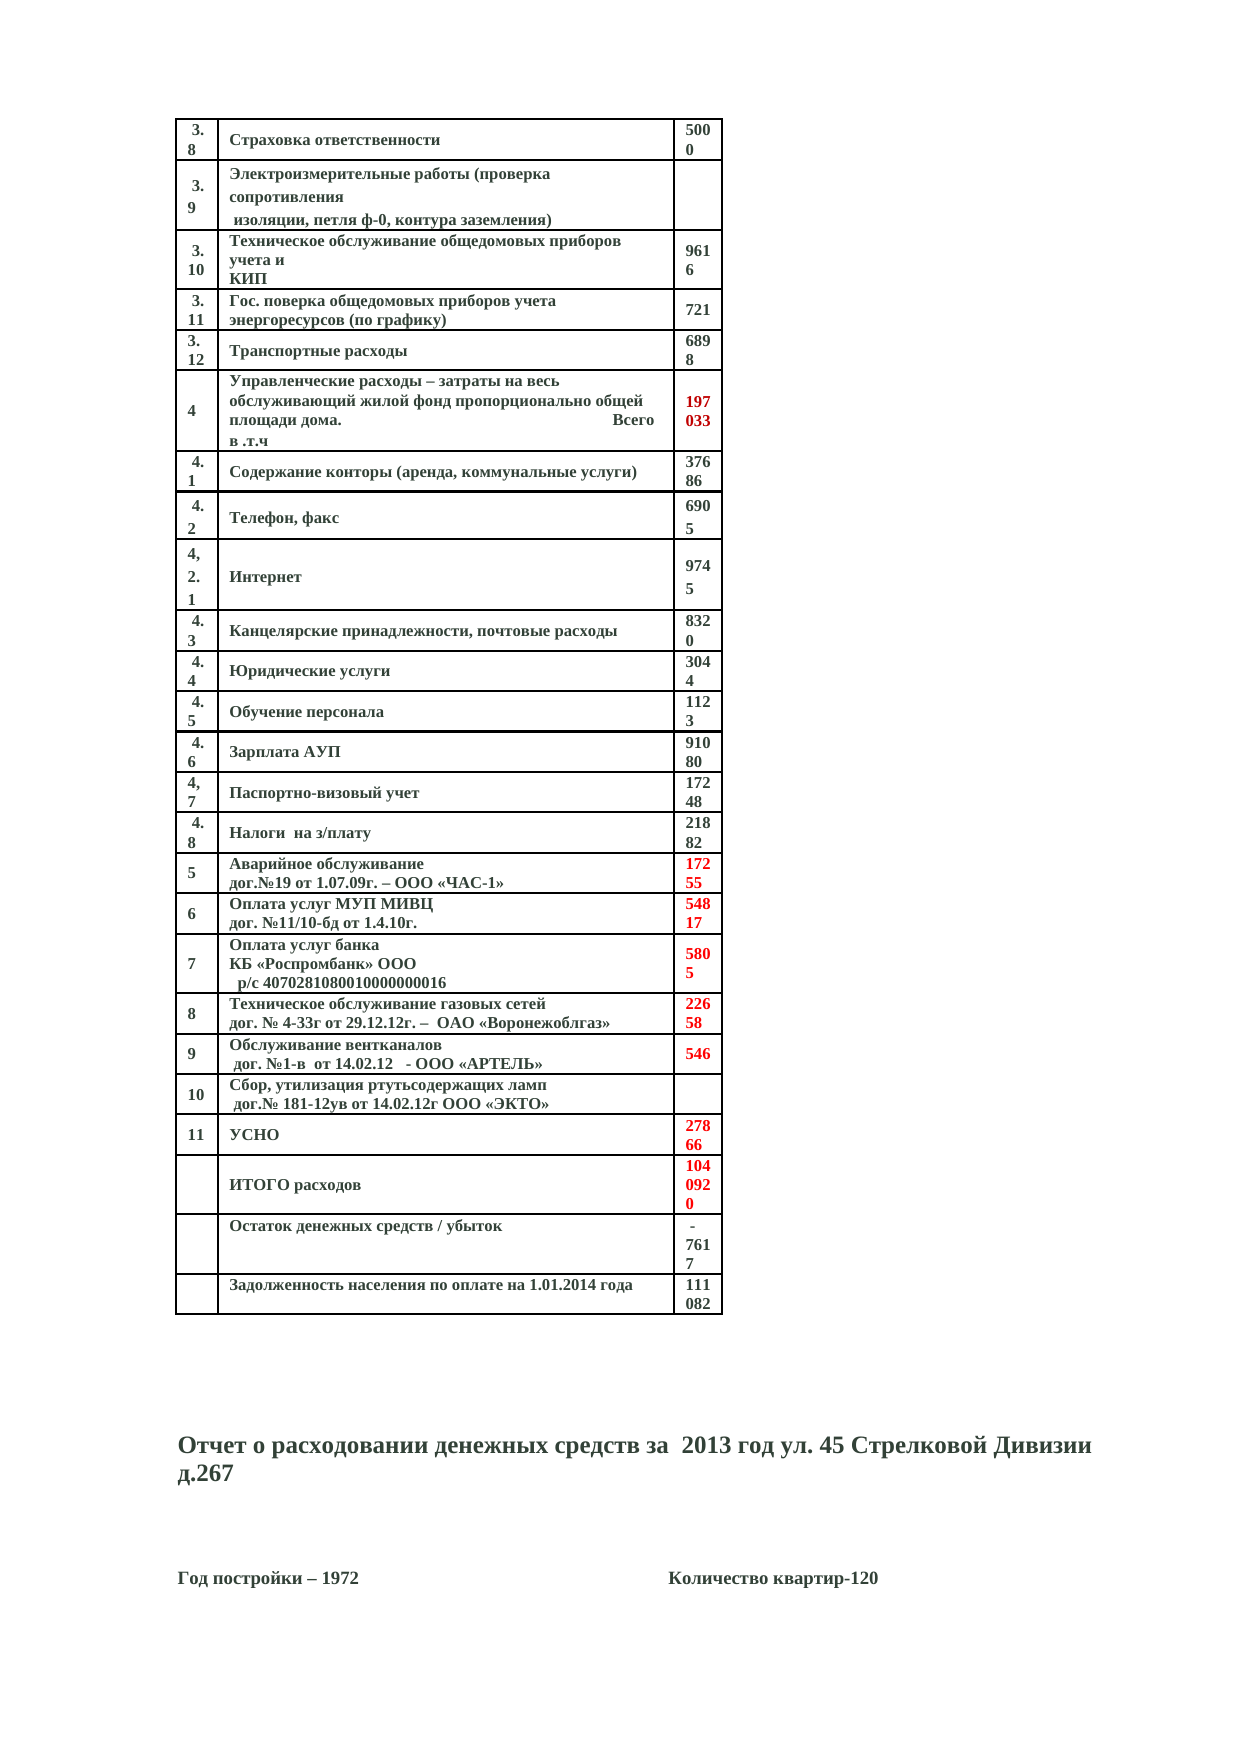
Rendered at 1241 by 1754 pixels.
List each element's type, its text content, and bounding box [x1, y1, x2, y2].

table_cell ИТОГО расходов [219, 1156, 673, 1213]
table_cell 9 [177, 1035, 217, 1073]
table_cell 5805 [675, 935, 721, 992]
table_cell Аварийное обслуживание дог.№19 от 1.07.09г. – ООО «ЧАС-1» [219, 854, 673, 892]
table_cell 5 [177, 854, 217, 892]
table_cell Паспортно-визовый учет [219, 773, 673, 811]
table_cell Обслуживание вентканалов дог. №1-в от 14.02.12 - ООО «АРТЕЛЬ» [219, 1035, 673, 1073]
table_cell [675, 161, 721, 229]
table_cell 3.10 [177, 231, 217, 288]
table_cell Налоги на з/плату [219, 813, 673, 852]
table_cell 4.8 [177, 813, 217, 852]
table_cell Техническое обслуживание общедомовых приборов учета и КИП [219, 231, 673, 288]
table_cell 22658 [675, 994, 721, 1032]
table_cell Зарплата АУП [219, 733, 673, 771]
table_cell 111082 [675, 1275, 721, 1313]
table_cell 721 [675, 290, 721, 329]
table_cell УСНО [219, 1115, 673, 1154]
table_cell 1040920 [675, 1156, 721, 1213]
table_cell 4.6 [177, 733, 217, 771]
table_cell 27866 [675, 1115, 721, 1154]
table_cell 54817 [675, 894, 721, 932]
table_cell Юридические услуги [219, 652, 673, 690]
table_cell в .т.ч [219, 429, 673, 450]
table_cell Электроизмерительные работы (проверка сопротивления изоляции, петля ф-0, контура заземления) [219, 161, 673, 229]
table_cell 37686 [675, 452, 721, 490]
table_cell Задолженность населения по оплате на 1.01.2014 года [219, 1275, 673, 1313]
table_cell 3.12 [177, 331, 217, 369]
table_cell Гос. поверка общедомовых приборов учета энергоресурсов (по графику) [219, 290, 673, 329]
table_cell 4.4 [177, 652, 217, 690]
table_cell -7617 [675, 1215, 721, 1273]
table_cell 6 [177, 894, 217, 932]
table_cell 91080 [675, 733, 721, 771]
table_cell Обучение персонала [219, 692, 673, 730]
table_cell 4.1 [177, 452, 217, 490]
table_cell 3.9 [177, 161, 217, 229]
table_cell 1123 [675, 692, 721, 730]
text Отчет о расходовании денежных средств за 2013 год ул. 45 Стрелковой Дивизии д.267 [177, 1430, 1152, 1487]
table_cell 4.2 [177, 493, 217, 538]
table_cell Интернет [219, 540, 673, 609]
table_cell Оплата услуг МУП МИВЦ дог. №11/10-бд от 1.4.10г. [219, 894, 673, 932]
table_cell 21882 [675, 813, 721, 852]
table_cell Содержание конторы (аренда, коммунальные услуги) [219, 452, 673, 490]
table_cell 4.5 [177, 692, 217, 730]
table_cell Оплата услуг банка КБ «Роспромбанк» ООО р/с 4070281080010000000016 [219, 935, 673, 992]
table_cell 546 [675, 1035, 721, 1073]
table_cell 6898 [675, 331, 721, 369]
table_cell 6905 [675, 493, 721, 538]
table_cell [177, 1275, 217, 1313]
table_cell 4,2.1 [177, 540, 217, 609]
table_cell Транспортные расходы [219, 331, 673, 369]
table_cell [177, 1156, 217, 1213]
text Год постройки – 1972 Количество квартир-120 [177, 1567, 1152, 1589]
table_cell 8320 [675, 611, 721, 649]
table_cell 17255 [675, 854, 721, 892]
table_cell 10 [177, 1075, 217, 1113]
table_cell Канцелярские принадлежности, почтовые расходы [219, 611, 673, 649]
table_cell 3.11 [177, 290, 217, 329]
table_cell 11 [177, 1115, 217, 1154]
table_cell Страховка ответственности [219, 120, 673, 158]
table_cell Сбор, утилизация ртутьсодержащих ламп дог.№ 181-12ув от 14.02.12г ООО «ЭКТО» [219, 1075, 673, 1113]
table_cell 4 [177, 371, 217, 450]
table_cell 5000 [675, 120, 721, 158]
table_cell 9616 [675, 231, 721, 288]
table_cell Остаток денежных средств / убыток [219, 1215, 673, 1273]
table_cell Управленческие расходы – затраты на весь обслуживающий жилой фонд пропорционально общей площади дома. Всего [219, 371, 673, 429]
table_cell 197033 [675, 371, 721, 450]
table_cell 9745 [675, 540, 721, 609]
table_cell 4,7 [177, 773, 217, 811]
table_cell 3044 [675, 652, 721, 690]
table_cell [177, 1215, 217, 1273]
table_cell 17248 [675, 773, 721, 811]
table_cell Телефон, факс [219, 493, 673, 538]
table_cell 8 [177, 994, 217, 1032]
table_cell 3.8 [177, 120, 217, 158]
table_cell Техническое обслуживание газовых сетей дог. № 4-33г от 29.12.12г. – ОАО «Воронежоблгаз» [219, 994, 673, 1032]
table_cell 7 [177, 935, 217, 992]
table_cell [675, 1075, 721, 1113]
table_cell 4.3 [177, 611, 217, 649]
